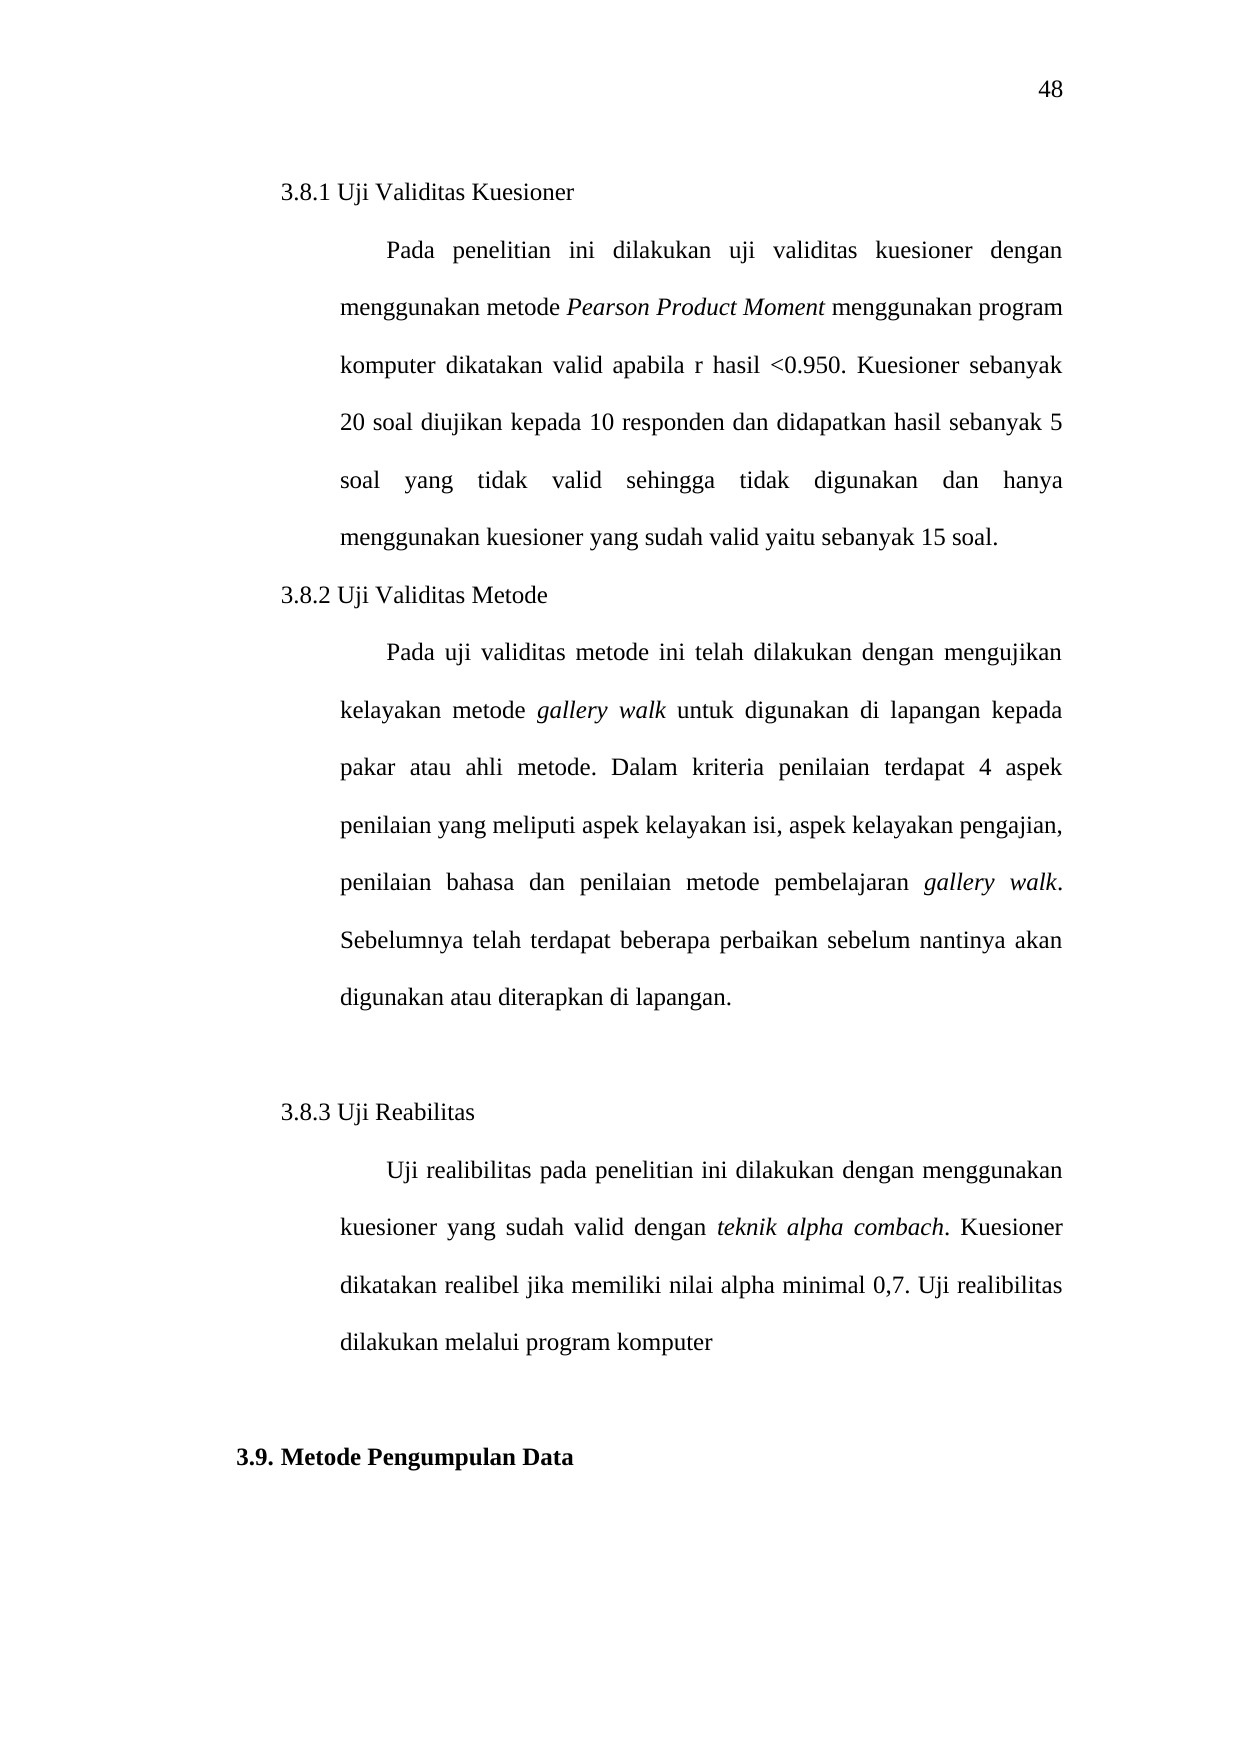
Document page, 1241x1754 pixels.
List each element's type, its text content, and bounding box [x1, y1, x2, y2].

list 3.8.1 Uji Validitas Kuesioner [281, 177, 1063, 206]
list Metode Pengumpulan Data [236, 1442, 1063, 1471]
list 3.8.3 Uji Reabilitas [281, 1097, 1063, 1126]
list Pada uji validitas metode ini telah dilakukan dengan mengujikan kelayakan metode gallery walk untuk digunakan di lapangan kepada pakar atau ahli metode. Dalam kriteria penilaian terdapat 4 aspek penilaian yang meliputi aspek kelayakan isi, aspek kelayakan pengajian, penilaian bahasa dan penilaian metode pembelajaran gallery walk. Sebelumnya telah terdapat beberapa perbaikan sebelum nantinya akan digunakan atau diterapkan di lapangan. [281, 637, 1063, 1011]
list 3.8.2 Uji Validitas Metode [281, 580, 1063, 608]
list Pada penelitian ini dilakukan uji validitas kuesioner dengan menggunakan metode Pearson Product Moment menggunakan program komputer dikatakan valid apabila r hasil <0.950. Kuesioner sebanyak 20 soal diujikan kepada 10 responden dan didapatkan hasil sebanyak 5 soal yang tidak valid sehingga tidak digunakan dan hanya menggunakan kuesioner yang sudah valid yaitu sebanyak 15 soal. [340, 235, 1063, 551]
list Uji realibilitas pada penelitian ini dilakukan dengan menggunakan kuesioner yang sudah valid dengan teknik alpha combach. Kuesioner dikatakan realibel jika memiliki nilai alpha minimal 0,7. Uji realibilitas dilakukan melalui program komputer [340, 1155, 1063, 1356]
